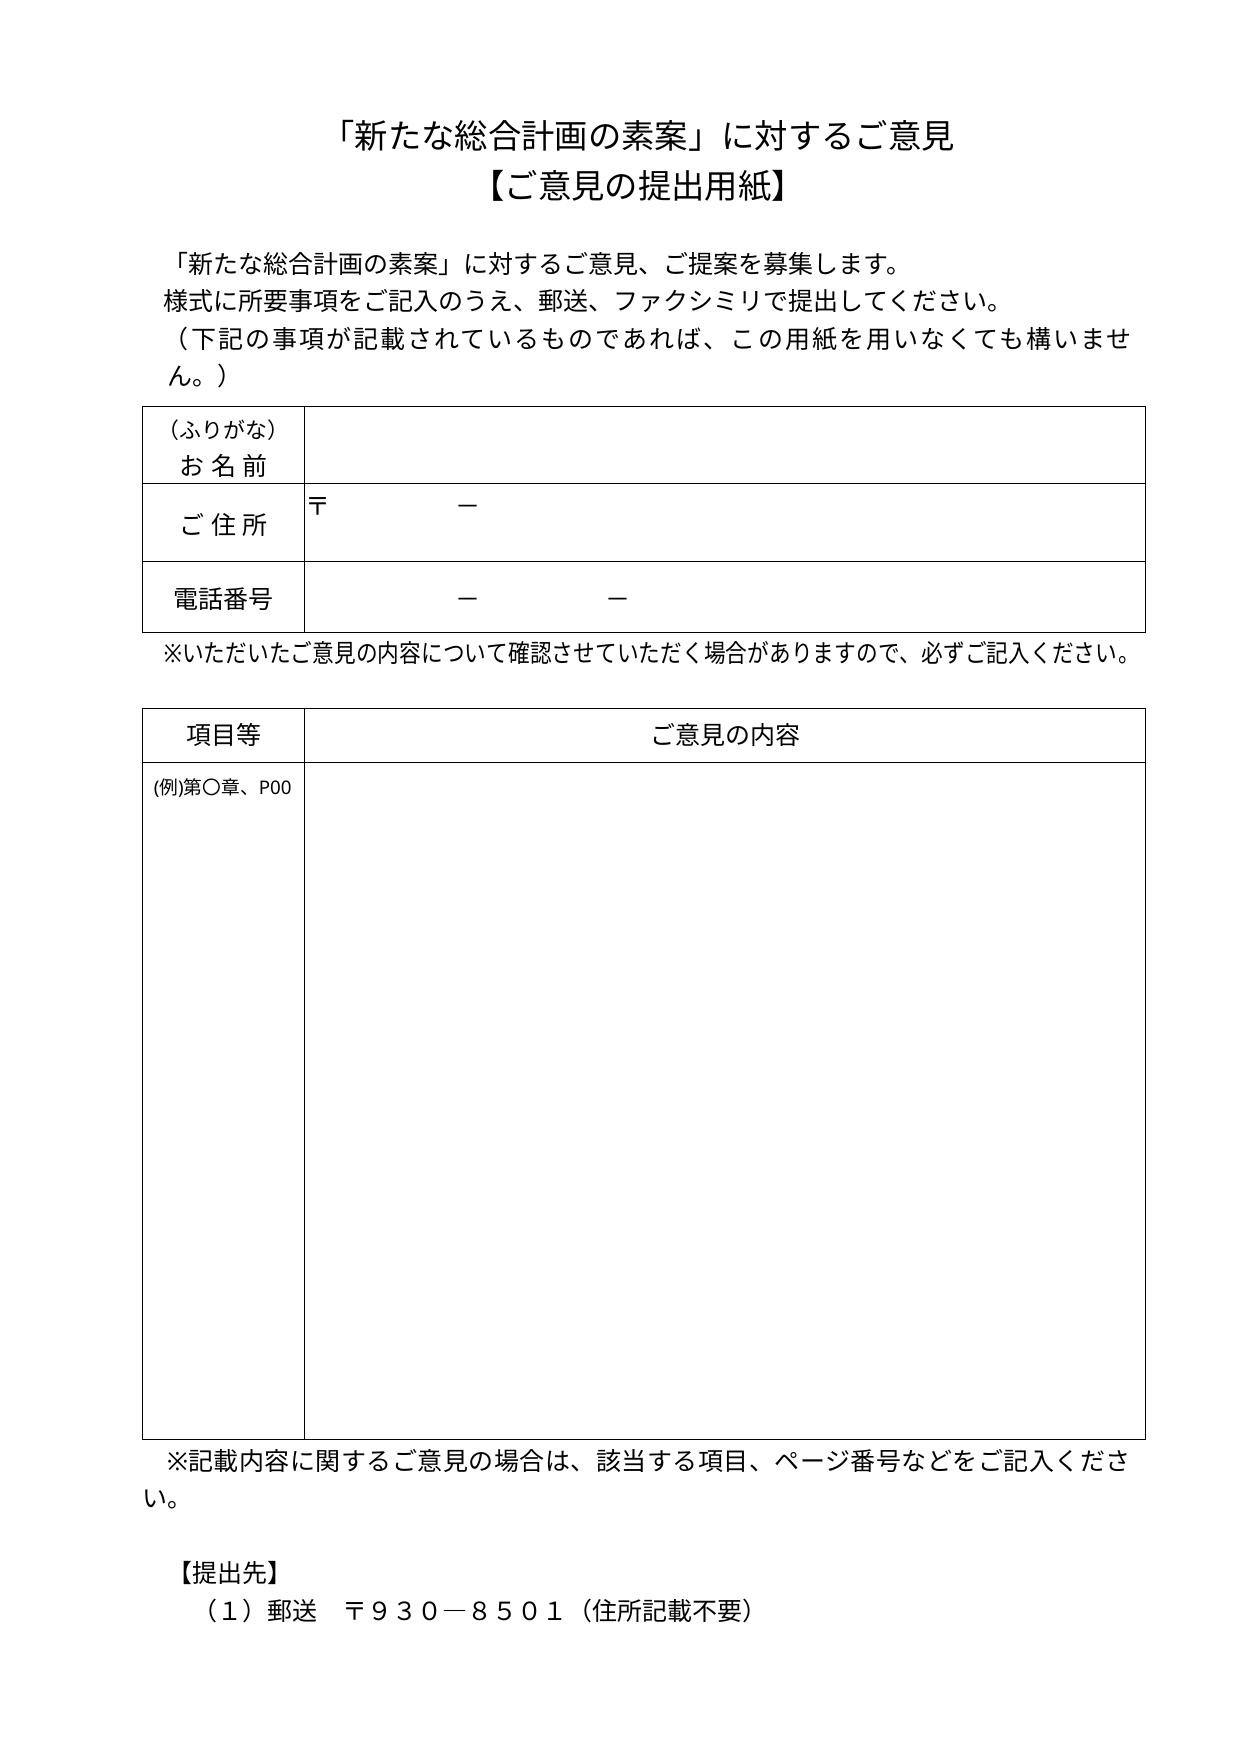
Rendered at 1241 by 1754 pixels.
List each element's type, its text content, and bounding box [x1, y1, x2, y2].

text ※いただいたご意見の内容について確認させていただく場合がありますので、必ずご記入ください。 [164, 633, 1163, 670]
table_cell [305, 763, 1145, 1439]
text 「新たな総合計画の素案」に対するご意見 [142, 118, 1134, 156]
table_header ご意見の内容 [305, 709, 1145, 762]
table_cell 〒 － [305, 484, 1145, 561]
text 【ご意見の提出用紙】 [142, 168, 1134, 206]
text ※記載内容に関するご意見の場合は、該当する項目、ページ番号などをご記入ください。 [142, 1440, 1134, 1515]
table_cell － － [305, 562, 1145, 632]
table_header （ふりがな） お名前 [143, 407, 304, 483]
table_cell (例)第〇章、P00 [143, 763, 304, 1439]
table_header [305, 407, 1145, 483]
table_cell 電話番号 [143, 562, 304, 632]
text 【提出先】 [142, 1553, 1134, 1590]
text 「新たな総合計画の素案」に対するご意見、ご提案を募集します。 [164, 243, 1134, 281]
table_cell ご住所 [143, 484, 304, 561]
table_header 項目等 [143, 709, 304, 762]
text 様式に所要事項をご記入のうえ、郵送、ファクシミリで提出してください。 [164, 281, 1134, 318]
text （下記の事項が記載されているものであれば、この用紙を用いなくても構いません。） [164, 318, 1134, 393]
text （１）郵送 〒９３０―８５０１（住所記載不要） [142, 1590, 1134, 1628]
